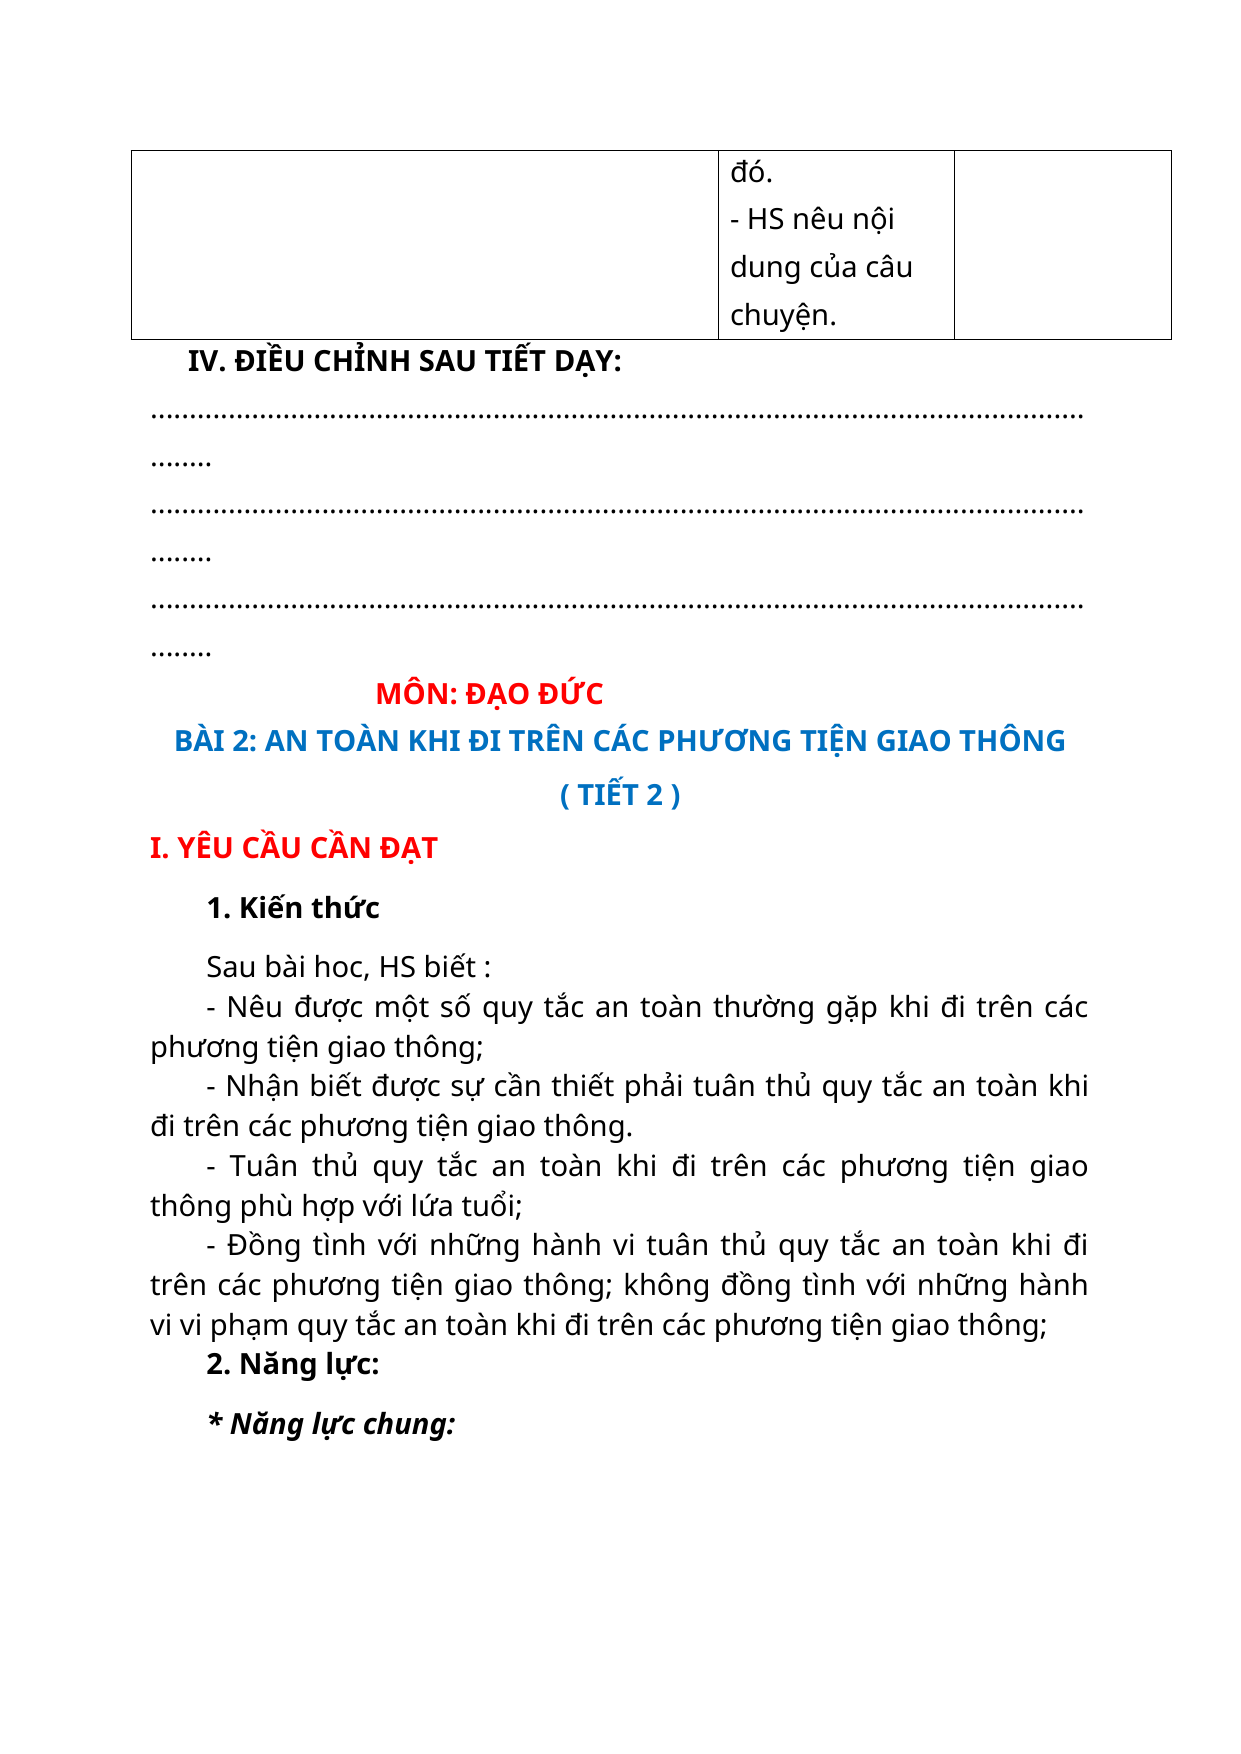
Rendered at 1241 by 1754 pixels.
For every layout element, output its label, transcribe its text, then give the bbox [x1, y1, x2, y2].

text - Tuân thủ quy tắc an toàn khi đi trên các phương tiện giao thông phù hợp với lứa tuổi; [150, 1145, 1090, 1224]
text ................................................................................................................................ [150, 483, 1090, 570]
table_cell [955, 151, 1171, 339]
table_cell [132, 151, 718, 339]
text ( TIẾT 2 ) [150, 774, 1090, 814]
text - Nhận biết được sự cần thiết phải tuân thủ quy tắc an toàn khi đi trên các phương tiện giao thông. [150, 1066, 1090, 1145]
text IV. ĐIỀU CHỈNH SAU TIẾT DẠY: [150, 340, 1090, 379]
text Sau bài hoc, HS biết : [150, 947, 1090, 986]
text ................................................................................................................................ [150, 578, 1090, 665]
text 1. Kiến thức [150, 887, 1090, 927]
text ................................................................................................................................ [150, 387, 1090, 475]
text I. YÊU CẦU CẦN ĐẠT [150, 828, 1090, 867]
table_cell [719, 151, 954, 339]
text MÔN: ĐẠO ĐỨC [150, 673, 1090, 713]
text - Nêu được một số quy tắc an toàn thường gặp khi đi trên các phương tiện giao thông; [150, 986, 1090, 1066]
text * Năng lực chung: [150, 1403, 1090, 1443]
text 2. Năng lực: [150, 1343, 1090, 1383]
text - Đồng tình với những hành vi tuân thủ quy tắc an toàn khi đi trên các phương tiện giao thông; không đồng tình với những hành vi vi phạm quy tắc an toàn khi đi trên các phương tiện giao thông; [150, 1224, 1090, 1343]
text BÀI 2: AN TOÀN KHI ĐI TRÊN CÁC PHƯƠNG TIỆN GIAO THÔNG [150, 721, 1090, 760]
